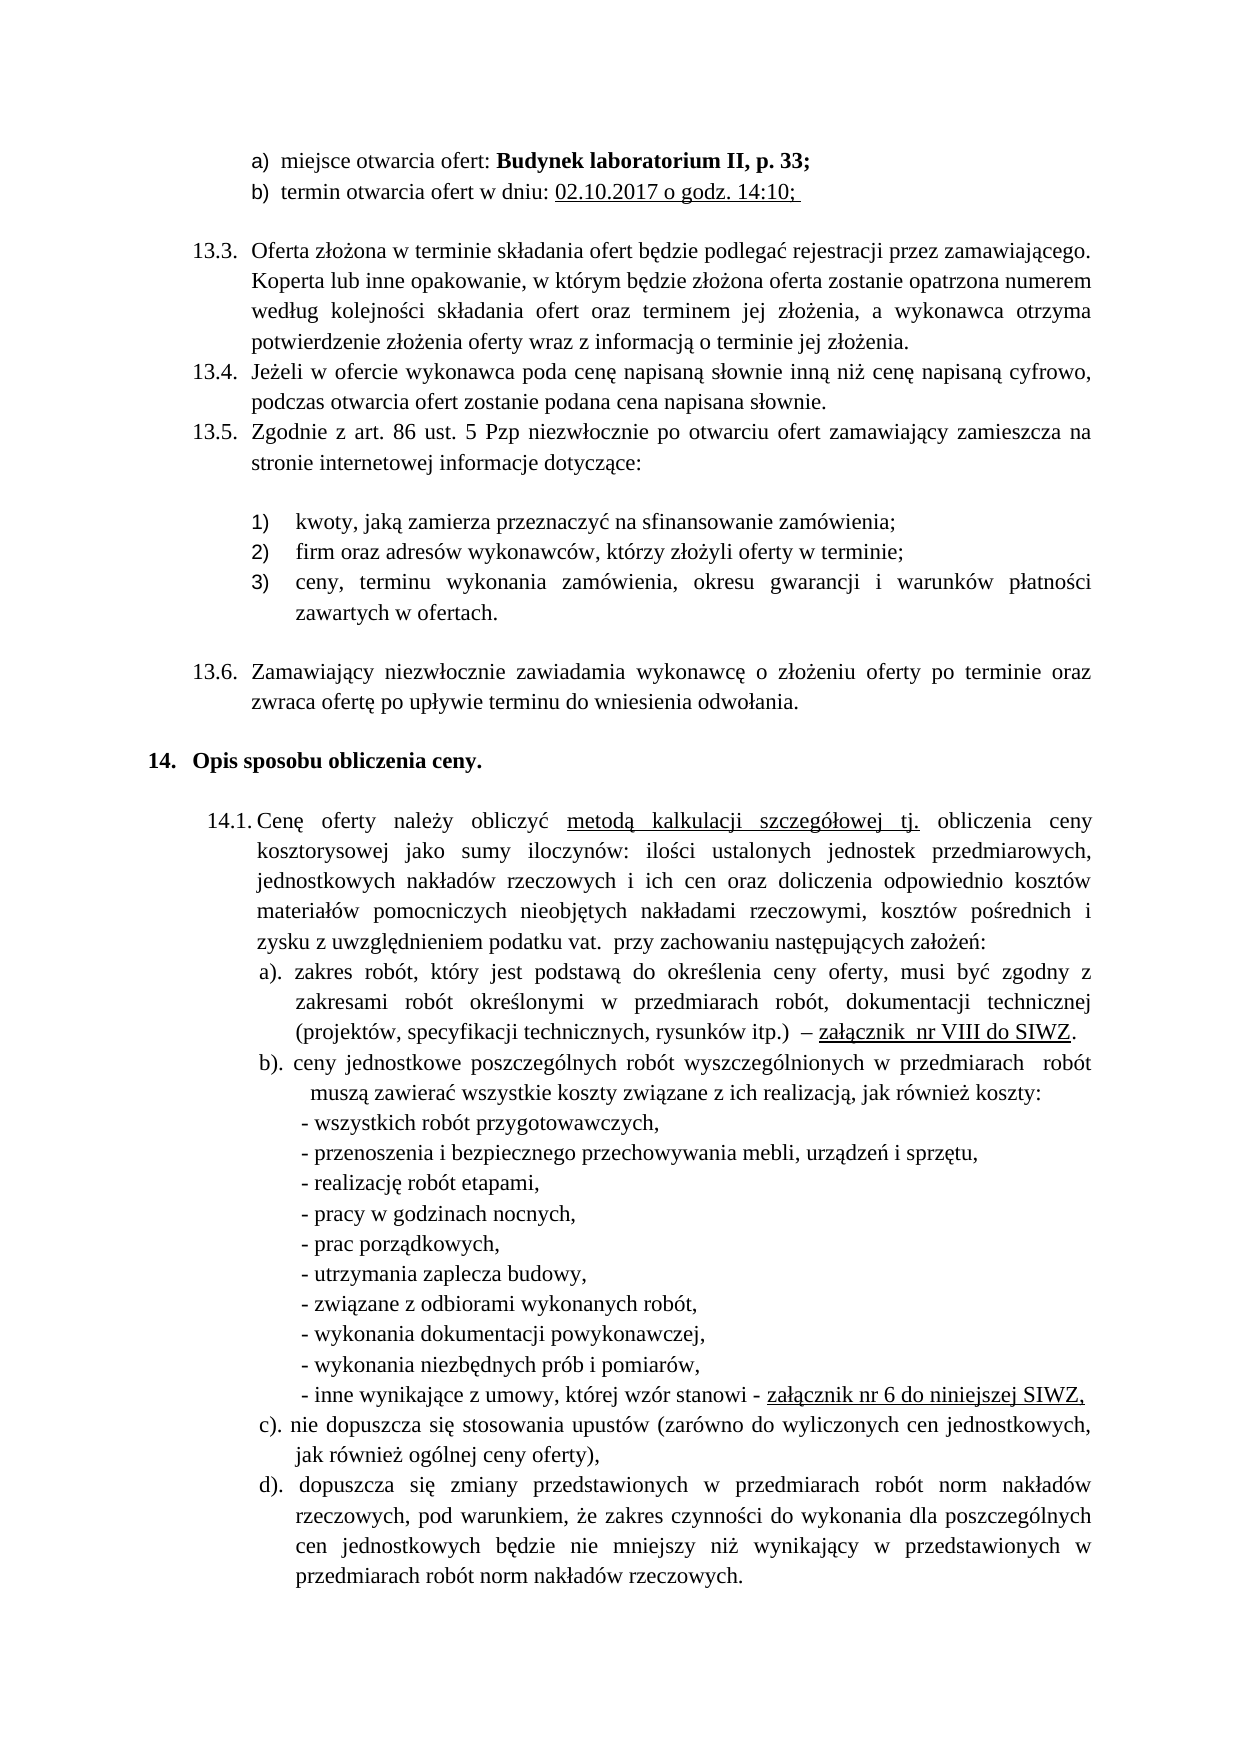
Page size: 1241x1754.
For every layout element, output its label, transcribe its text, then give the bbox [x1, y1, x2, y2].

list miejsce otwarcia ofert: Budynek laboratorium II, p. 33; [251, 148, 1093, 174]
text - inne wynikające z umowy, której wzór stanowi - załącznik nr 6 do niniejszej SIWZ, [185, 1381, 1093, 1407]
text d). dopuszcza się zmiany przedstawionych w przedmiarach robót norm nakładów rzeczowych, pod warunkiem, że zakres czynności do wykonania dla poszczególnych cen jednostkowych będzie nie mniejszy niż wynikający w przedstawionych w przedmiarach robót norm nakładów rzeczowych. [259, 1472, 1093, 1588]
text - wykonania dokumentacji powykonawczej, [185, 1321, 1093, 1347]
list kwoty, jaką zamierza przeznaczyć na sfinansowanie zamówienia; [251, 508, 1093, 534]
text - prac porządkowych, [185, 1230, 1093, 1256]
text - pracy w godzinach nocnych, [295, 1200, 1093, 1226]
text a). zakres robót, który jest podstawą do określenia ceny oferty, musi być zgodny z zakresami robót określonymi w przedmiarach robót, dokumentacji technicznej (projektów, specyfikacji technicznych, rysunków itp.) – załącznik nr VIII do SIWZ. [259, 958, 1093, 1045]
list Cenę oferty należy obliczyć metodą kalkulacji szczegółowej tj. obliczenia ceny kosztorysowej jako sumy iloczynów: ilości ustalonych jednostek przedmiarowych, jednostkowych nakładów rzeczowych i ich cen oraz doliczenia odpowiednio kosztów materiałów pomocniczych nieobjętych nakładami rzeczowymi, kosztów pośrednich i zysku z uwzględnieniem podatku vat. przy zachowaniu następujących założeń: [207, 807, 1093, 954]
list Opis sposobu obliczenia ceny. [148, 748, 1093, 774]
list Jeżeli w ofercie wykonawca poda cenę napisaną słownie inną niż cenę napisaną cyfrowo, podczas otwarcia ofert zostanie podana cena napisana słownie. [192, 358, 1093, 414]
text - wszystkich robót przygotowawczych, [295, 1109, 1093, 1135]
list firm oraz adresów wykonawców, którzy złożyli oferty w terminie; [251, 538, 1093, 564]
text - realizację robót etapami, [295, 1169, 1093, 1196]
list termin otwarcia ofert w dniu: 02.10.2017 o godz. 14:10; [251, 178, 1093, 204]
text - wykonania niezbędnych prób i pomiarów, [185, 1351, 1093, 1377]
list Zgodnie z art. 86 ust. 5 Pzp niezwłocznie po otwarciu ofert zamawiający zamieszcza na stronie internetowej informacje dotyczące: [192, 418, 1093, 475]
list Oferta złożona w terminie składania ofert będzie podlegać rejestracji przez zamawiającego. Koperta lub inne opakowanie, w którym będzie złożona oferta zostanie opatrzona numerem według kolejności składania ofert oraz terminem jej złożenia, a wykonawca otrzyma potwierdzenie złożenia oferty wraz z informacją o terminie jej złożenia. [192, 237, 1093, 354]
text - związane z odbiorami wykonanych robót, [185, 1290, 1093, 1317]
text c). nie dopuszcza się stosowania upustów (zarówno do wyliczonych cen jednostkowych, jak również ogólnej ceny oferty), [259, 1411, 1093, 1468]
text - przenoszenia i bezpiecznego przechowywania mebli, urządzeń i sprzętu, [295, 1139, 1093, 1166]
text - utrzymania zaplecza budowy, [185, 1260, 1093, 1286]
text b). ceny jednostkowe poszczególnych robót wyszczególnionych w przedmiarach robót muszą zawierać wszystkie koszty związane z ich realizacją, jak również koszty: [259, 1049, 1093, 1105]
list ceny, terminu wykonania zamówienia, okresu gwarancji i warunków płatności zawartych w ofertach. [251, 568, 1093, 625]
list Zamawiający niezwłocznie zawiadamia wykonawcę o złożeniu oferty po terminie oraz zwraca ofertę po upływie terminu do wniesienia odwołania. [192, 658, 1093, 714]
